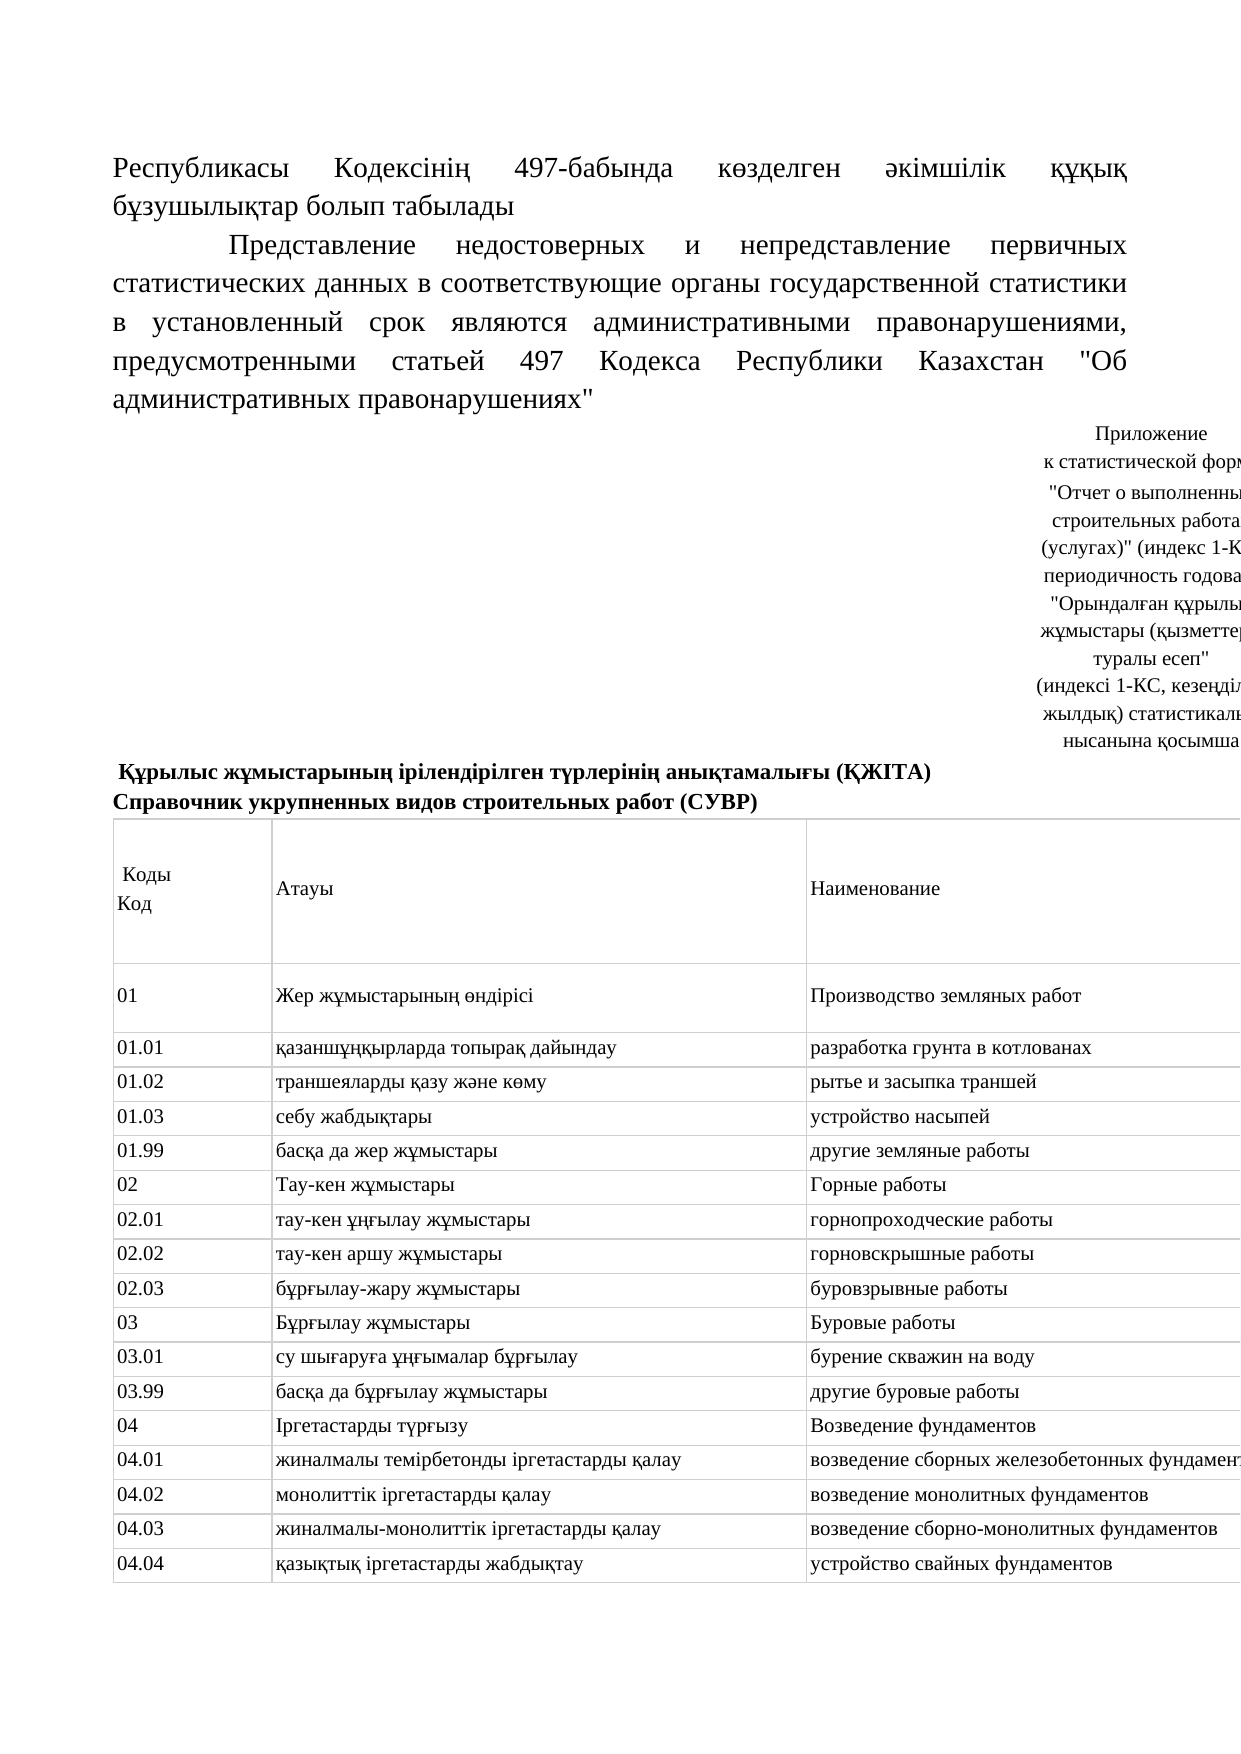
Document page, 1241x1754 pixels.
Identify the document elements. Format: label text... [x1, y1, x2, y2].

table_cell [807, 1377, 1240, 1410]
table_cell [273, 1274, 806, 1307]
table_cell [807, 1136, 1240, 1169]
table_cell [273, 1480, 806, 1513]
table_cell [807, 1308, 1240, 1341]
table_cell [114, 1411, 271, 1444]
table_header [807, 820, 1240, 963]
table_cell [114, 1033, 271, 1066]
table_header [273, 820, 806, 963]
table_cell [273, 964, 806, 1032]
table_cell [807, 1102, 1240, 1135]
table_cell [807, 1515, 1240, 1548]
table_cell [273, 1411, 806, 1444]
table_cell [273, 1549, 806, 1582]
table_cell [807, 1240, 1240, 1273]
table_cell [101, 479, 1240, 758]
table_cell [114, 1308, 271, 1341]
text Представление недостоверных и непредставление первичных статистических данных в соответствующие органы государственной статистики в установленный срок являются административными правонарушениями, предусмотренными статьей 497 Кодекса Республики Казахстан "Об административных правонарушениях" [112, 227, 1128, 415]
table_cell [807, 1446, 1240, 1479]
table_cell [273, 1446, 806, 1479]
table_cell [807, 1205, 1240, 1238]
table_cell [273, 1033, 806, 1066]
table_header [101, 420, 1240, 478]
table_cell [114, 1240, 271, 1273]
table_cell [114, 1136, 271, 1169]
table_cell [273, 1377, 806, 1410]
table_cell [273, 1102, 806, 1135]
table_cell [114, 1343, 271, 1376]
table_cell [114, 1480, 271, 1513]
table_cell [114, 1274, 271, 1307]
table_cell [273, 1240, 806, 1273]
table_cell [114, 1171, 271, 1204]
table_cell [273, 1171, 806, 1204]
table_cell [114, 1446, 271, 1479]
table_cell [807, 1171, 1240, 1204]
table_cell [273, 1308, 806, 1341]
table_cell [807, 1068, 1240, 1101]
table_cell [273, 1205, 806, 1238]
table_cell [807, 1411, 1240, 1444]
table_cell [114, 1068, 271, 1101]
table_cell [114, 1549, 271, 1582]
text Құрылыс жұмыстарының ірілендірілген түрлерінің анықтамалығы (ҚЖІТА) Справочник укрупненных видов строительных работ (СУВР) [112, 758, 1128, 814]
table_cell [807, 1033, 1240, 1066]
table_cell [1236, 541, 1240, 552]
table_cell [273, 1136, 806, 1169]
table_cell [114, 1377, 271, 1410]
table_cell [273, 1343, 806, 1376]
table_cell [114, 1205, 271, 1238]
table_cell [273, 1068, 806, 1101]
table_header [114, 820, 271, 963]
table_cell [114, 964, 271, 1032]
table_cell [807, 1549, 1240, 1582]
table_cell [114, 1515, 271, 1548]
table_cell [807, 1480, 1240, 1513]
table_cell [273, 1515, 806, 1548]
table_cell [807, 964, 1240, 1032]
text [112, 150, 1128, 222]
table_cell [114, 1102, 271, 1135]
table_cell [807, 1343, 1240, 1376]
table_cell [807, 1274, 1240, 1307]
